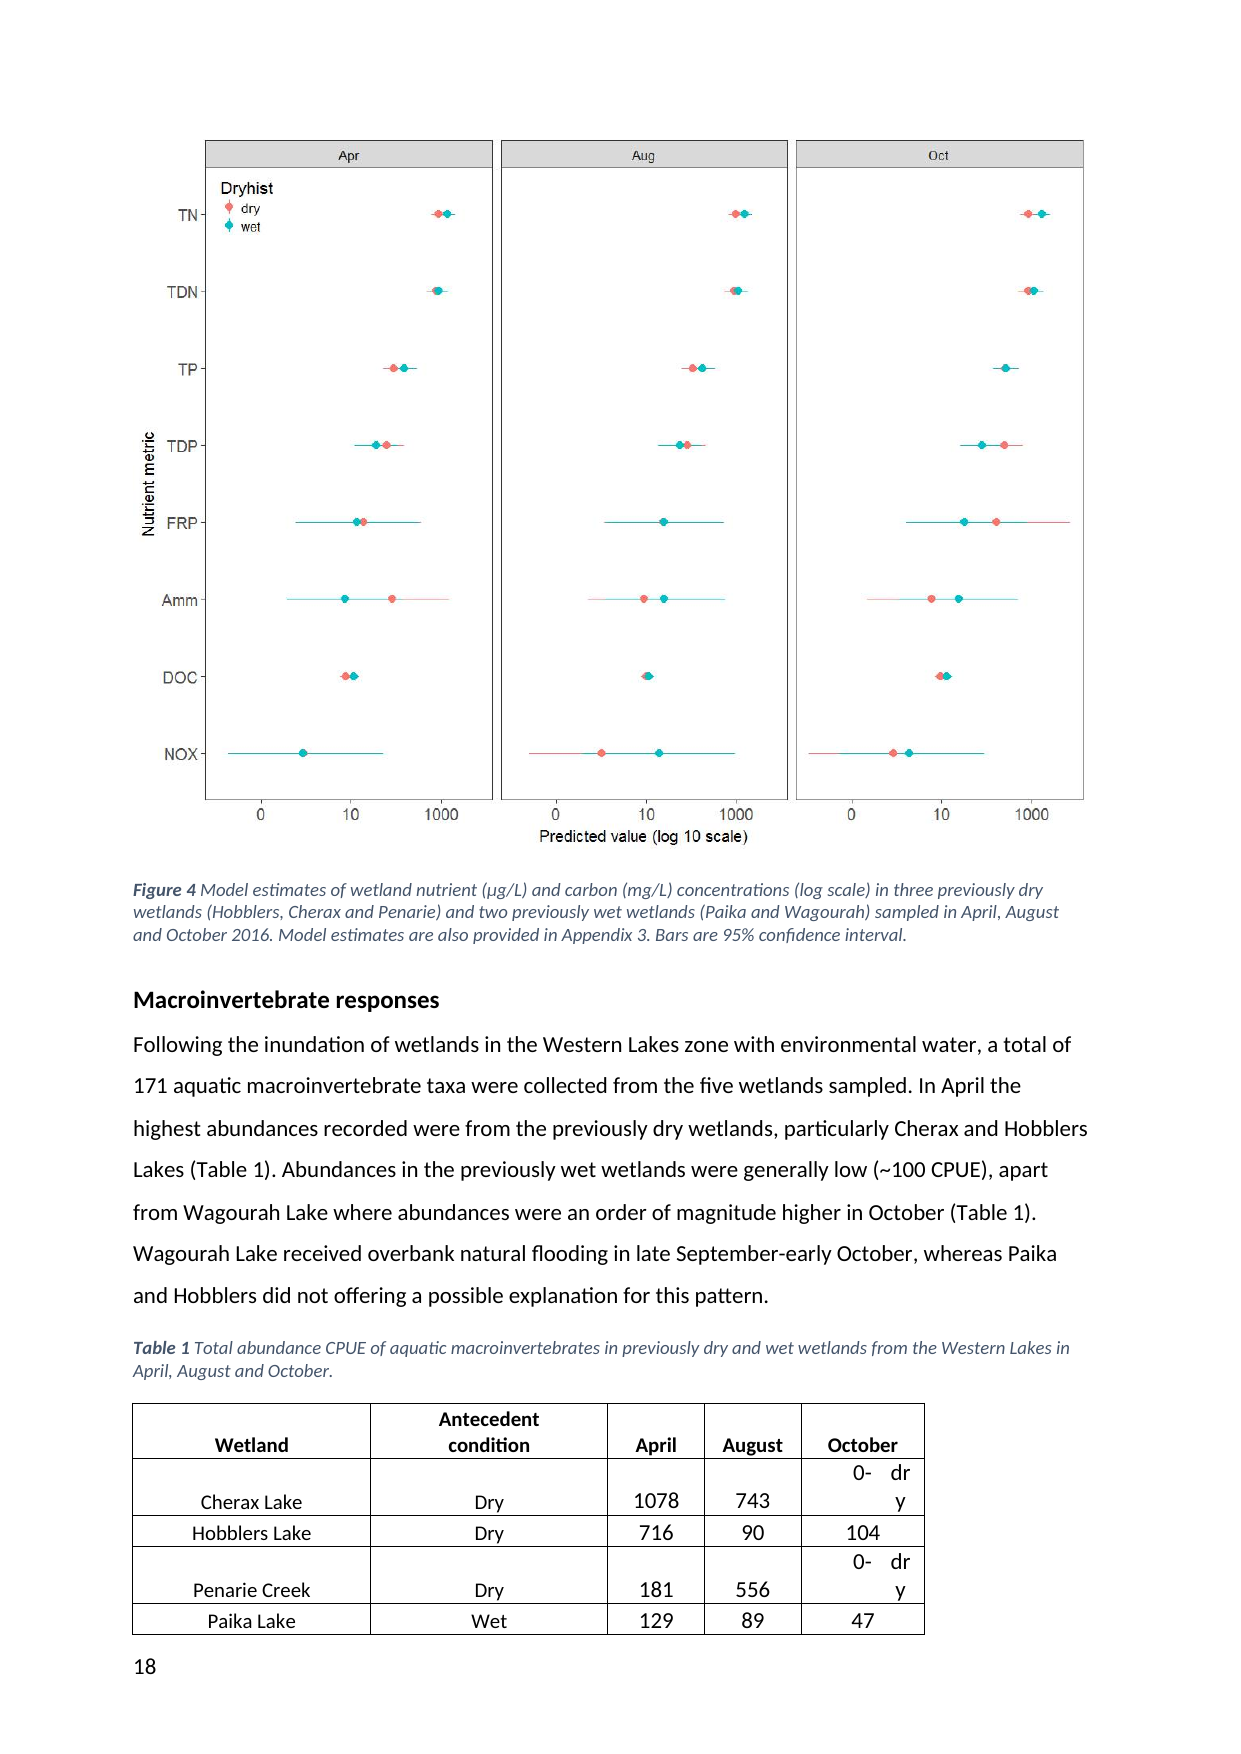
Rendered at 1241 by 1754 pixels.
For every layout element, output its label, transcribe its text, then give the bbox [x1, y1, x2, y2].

table_cell Dry [371, 1459, 607, 1514]
table_cell Wet [371, 1604, 607, 1634]
table_cell 89 [705, 1604, 801, 1634]
table_cell 716 [608, 1516, 704, 1546]
table_cell Cherax Lake [133, 1459, 370, 1514]
text Following the inundation of wetlands in the Western Lakes zone with environmental water, a total of 171 aquatic macroinvertebrate taxa were collected from the five wetlands sampled. In April the highest abundances recorded were from the previously dry wetlands, particularly Cherax and Hobblers Lakes (Table 1). Abundances in the previously wet wetlands were generally low (~100 CPUE), apart from Wagourah Lake where abundances were an order of magnitude higher in October (Table 1). Wagourah Lake received overbank natural flooding in late September-early October, whereas Paika and Hobblers did not offering a possible explanation for this pattern. [133, 1030, 1090, 1309]
table_cell Dry [371, 1516, 607, 1546]
table_cell dry [802, 1459, 924, 1514]
text Figure 4 Model estimates of wetland nutrient (µg/L) and carbon (mg/L) concentrations (log scale) in three previously dry wetlands (Hobblers, Cherax and Penarie) and two previously wet wetlands (Paika and Wagourah) sampled in April, August and October 2016. Model estimates are also provided in Appendix 3. Bars are 95% confidence interval. [133, 878, 1090, 946]
table_header Wetland [133, 1404, 370, 1457]
table_header Antecedent condition [371, 1404, 607, 1457]
table_cell 743 [705, 1459, 801, 1514]
table_cell dry [802, 1547, 924, 1603]
table_cell Dry [371, 1547, 607, 1603]
table_header April [608, 1404, 704, 1457]
table_cell 1078 [608, 1459, 704, 1514]
subtitle Macroinvertebrate responses [133, 984, 1090, 1014]
table_cell Hobblers Lake [133, 1516, 370, 1546]
table_cell 181 [608, 1547, 704, 1603]
table_header August [705, 1404, 801, 1457]
table_cell 104 [802, 1516, 924, 1546]
table_cell 90 [705, 1516, 801, 1546]
text Table 1 Total abundance CPUE of aquatic macroinvertebrates in previously dry and wet wetlands from the Western Lakes in April, August and October. [133, 1336, 1090, 1382]
table_cell 129 [608, 1604, 704, 1634]
picture [132, 132, 1091, 852]
table_cell Penarie Creek [133, 1547, 370, 1603]
table_cell Paika Lake [133, 1604, 370, 1634]
table_header October [802, 1404, 924, 1457]
table_cell 556 [705, 1547, 801, 1603]
table_cell 47 [802, 1604, 924, 1634]
